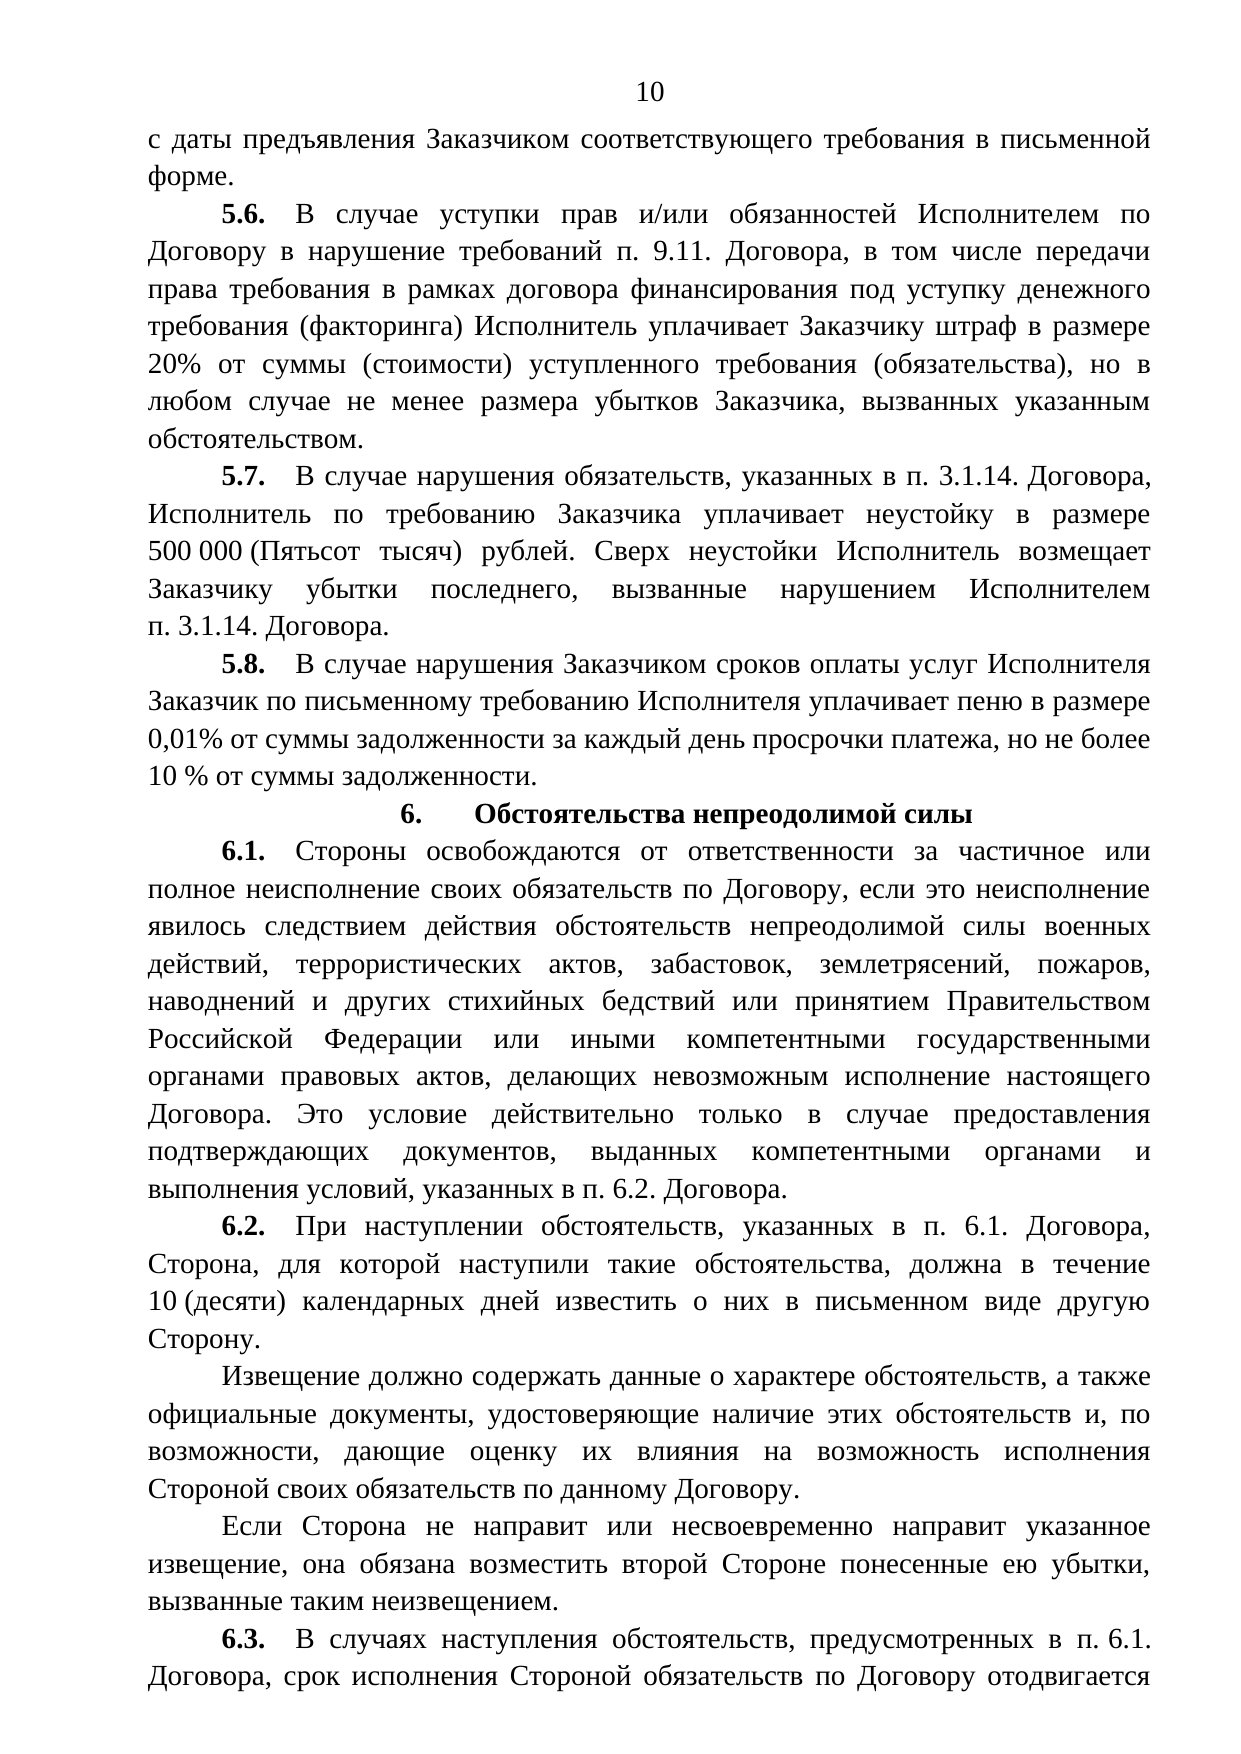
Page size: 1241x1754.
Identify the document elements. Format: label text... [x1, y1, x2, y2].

list Обстоятельства непреодолимой силы [148, 793, 1152, 831]
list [148, 118, 1152, 193]
list В случае нарушения Заказчиком сроков оплаты услуг Исполнителя Заказчик по письменному требованию Исполнителя уплачивает пеню в размере 0,01% от суммы задолженности за каждый день просрочки платежа, но не более 10 % от суммы задолженности. [148, 643, 1152, 793]
list В случае уступки прав и/или обязанностей Исполнителем по Договору в нарушение требований п. 9.11. Договора, в том числе передачи права требования в рамках договора финансирования под уступку денежного требования (факторинга) Исполнитель уплачивает Заказчику штраф в размере 20% от суммы (стоимости) уступленного требования (обязательства), но в любом случае не менее размера убытков Заказчика, вызванных указанным обстоятельством. [148, 193, 1152, 456]
list Стороны освобождаются от ответственности за частичное или полное неисполнение своих обязательств по Договору, если это неисполнение явилось следствием действия обстоятельств непреодолимой силы военных действий, террористических актов, забастовок, землетрясений, пожаров, наводнений и других стихийных бедствий или принятием Правительством Российской Федерации или иными компетентными государственными органами правовых актов, делающих невозможным исполнение настоящего Договора. Это условие действительно только в случае предоставления подтверждающих документов, выданных компетентными органами и выполнения условий, указанных в п. 6.2. Договора. [148, 831, 1152, 1206]
text Если Сторона не направит или несвоевременно направит указанное извещение, она обязана возместить второй Стороне понесенные ею убытки, вызванные таким неизвещением. [148, 1506, 1152, 1618]
list При наступлении обстоятельств, указанных в п. 6.1. Договора, Сторона, для которой наступили такие обстоятельства, должна в течение 10 (десяти) календарных дней известить о них в письменном виде другую Сторону. [148, 1206, 1152, 1356]
list В случае нарушения обязательств, указанных в п. 3.1.14. Договора, Исполнитель по требованию Заказчика уплачивает неустойку в размере 500 000 (Пятьсот тысяч) рублей. Сверх неустойки Исполнитель возмещает Заказчику убытки последнего, вызванные нарушением Исполнителем п. 3.1.14. Договора. [148, 456, 1152, 643]
text Извещение должно содержать данные о характере обстоятельств, а также официальные документы, удостоверяющие наличие этих обстоятельств и, по возможности, дающие оценку их влияния на возможность исполнения Стороной своих обязательств по данному Договору. [148, 1356, 1152, 1506]
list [148, 1618, 1152, 1693]
